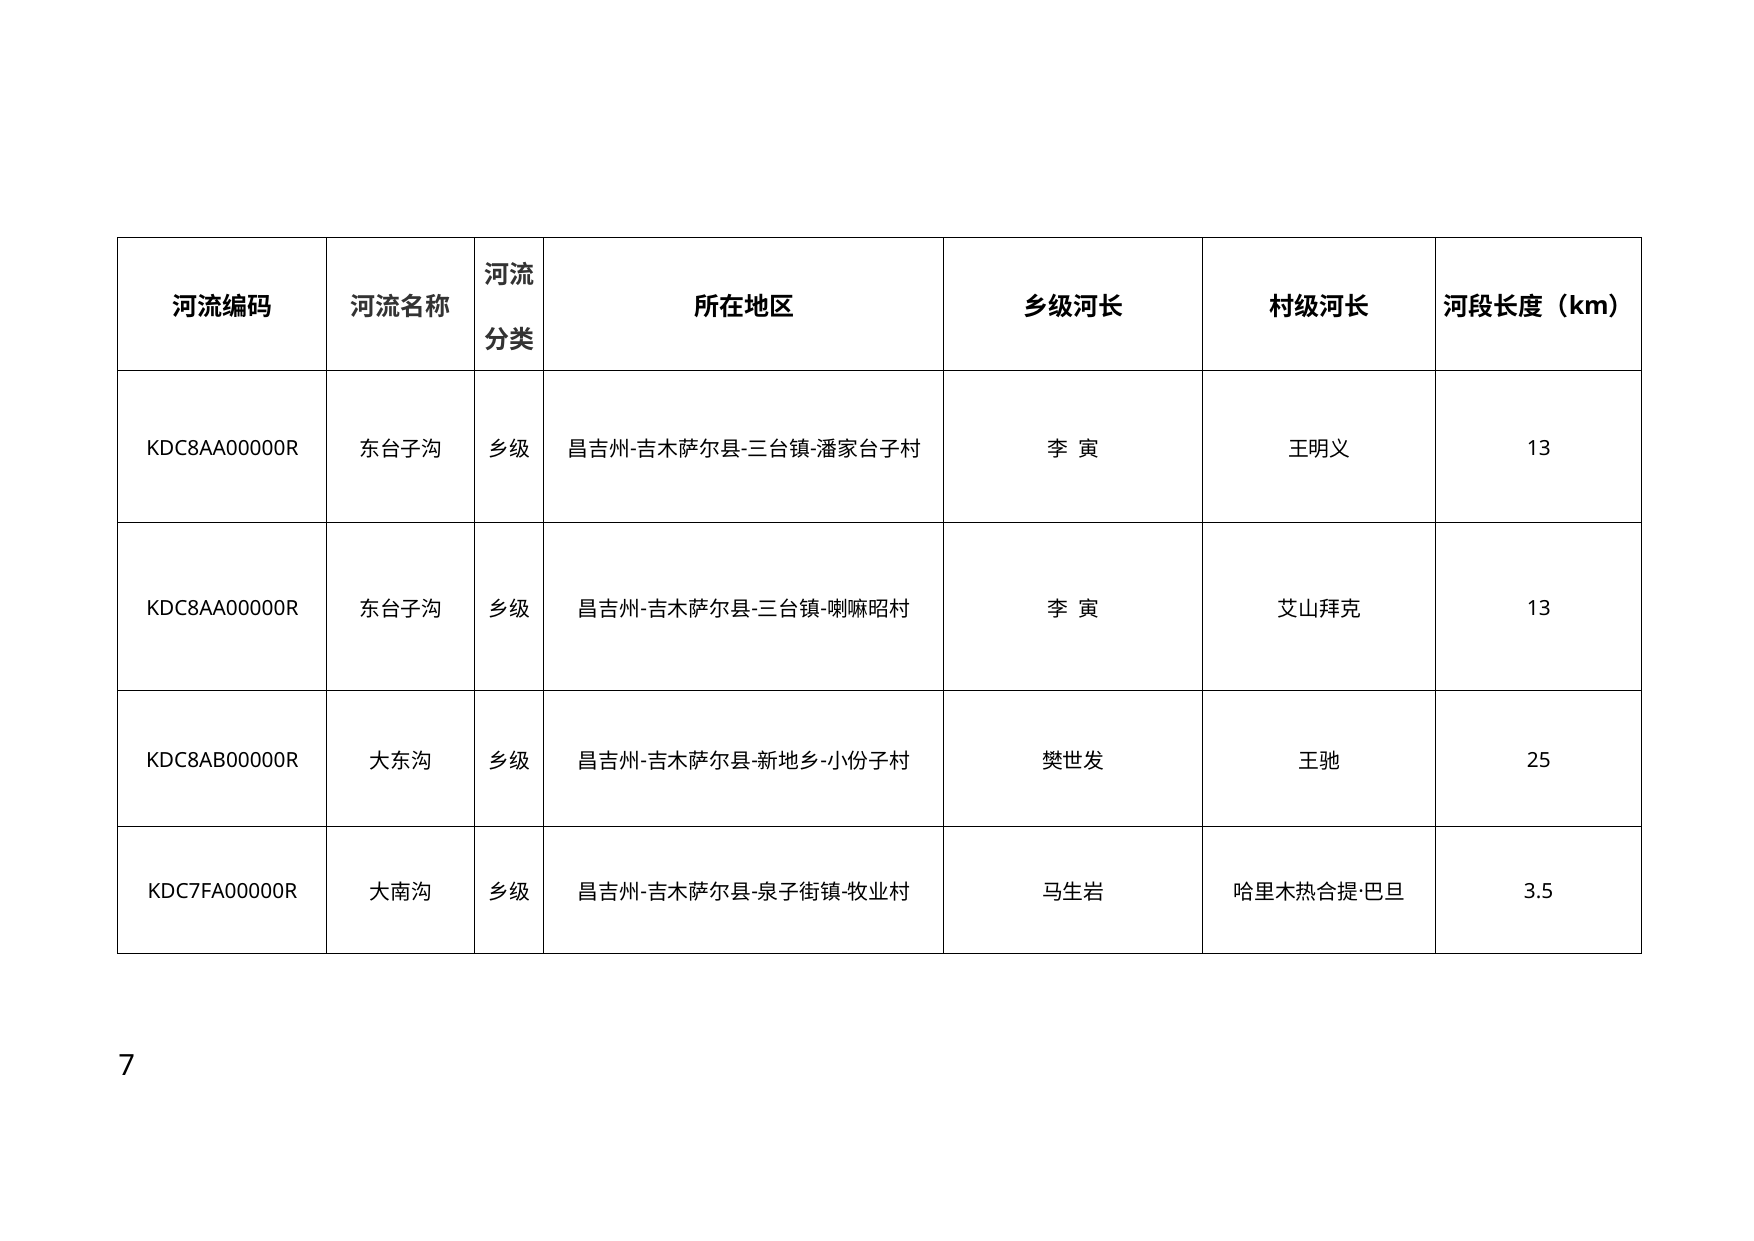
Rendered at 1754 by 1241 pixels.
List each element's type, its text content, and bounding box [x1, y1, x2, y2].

table_cell 王驰 [1203, 691, 1435, 826]
table_header 河流名称 [327, 238, 474, 370]
table_cell 乡级 [475, 827, 543, 953]
table_cell 昌吉州-吉木萨尔县-三台镇-潘家台子村 [544, 371, 943, 522]
table_cell 马生岩 [944, 827, 1202, 953]
table_cell 东台子沟 [327, 371, 474, 522]
table_cell 艾山拜克 [1203, 523, 1435, 690]
table_cell 东台子沟 [327, 523, 474, 690]
table_cell 李 寅 [944, 371, 1202, 522]
table_cell KDC7FA00000R [118, 827, 326, 953]
table_cell 乡级 [475, 691, 543, 826]
table_header 河流编码 [118, 238, 326, 370]
table_cell 昌吉州-吉木萨尔县-新地乡-小份子村 [544, 691, 943, 826]
table_cell 王明义 [1203, 371, 1435, 522]
table_cell KDC8AA00000R [118, 523, 326, 690]
table_header 乡级河长 [944, 238, 1202, 370]
table_cell 乡级 [475, 371, 543, 522]
table_header 所在地区 [544, 238, 943, 370]
table_cell 李 寅 [944, 523, 1202, 690]
table_header 河段长度（km） [1436, 238, 1641, 370]
table_cell 哈里木热合提·巴旦 [1203, 827, 1435, 953]
table_header 河流分类 [475, 238, 543, 370]
table_cell 25 [1436, 691, 1641, 826]
table_cell 昌吉州-吉木萨尔县-三台镇-喇嘛昭村 [544, 523, 943, 690]
table_cell 昌吉州-吉木萨尔县-泉子街镇-牧业村 [544, 827, 943, 953]
table_cell KDC8AA00000R [118, 371, 326, 522]
table_header 村级河长 [1203, 238, 1435, 370]
table_cell 乡级 [475, 523, 543, 690]
table_cell 樊世发 [944, 691, 1202, 826]
table_cell 大东沟 [327, 691, 474, 826]
table_cell 13 [1436, 371, 1641, 522]
table_cell KDC8AB00000R [118, 691, 326, 826]
table_cell 大南沟 [327, 827, 474, 953]
table_cell 13 [1436, 523, 1641, 690]
table_cell 3.5 [1436, 827, 1641, 953]
